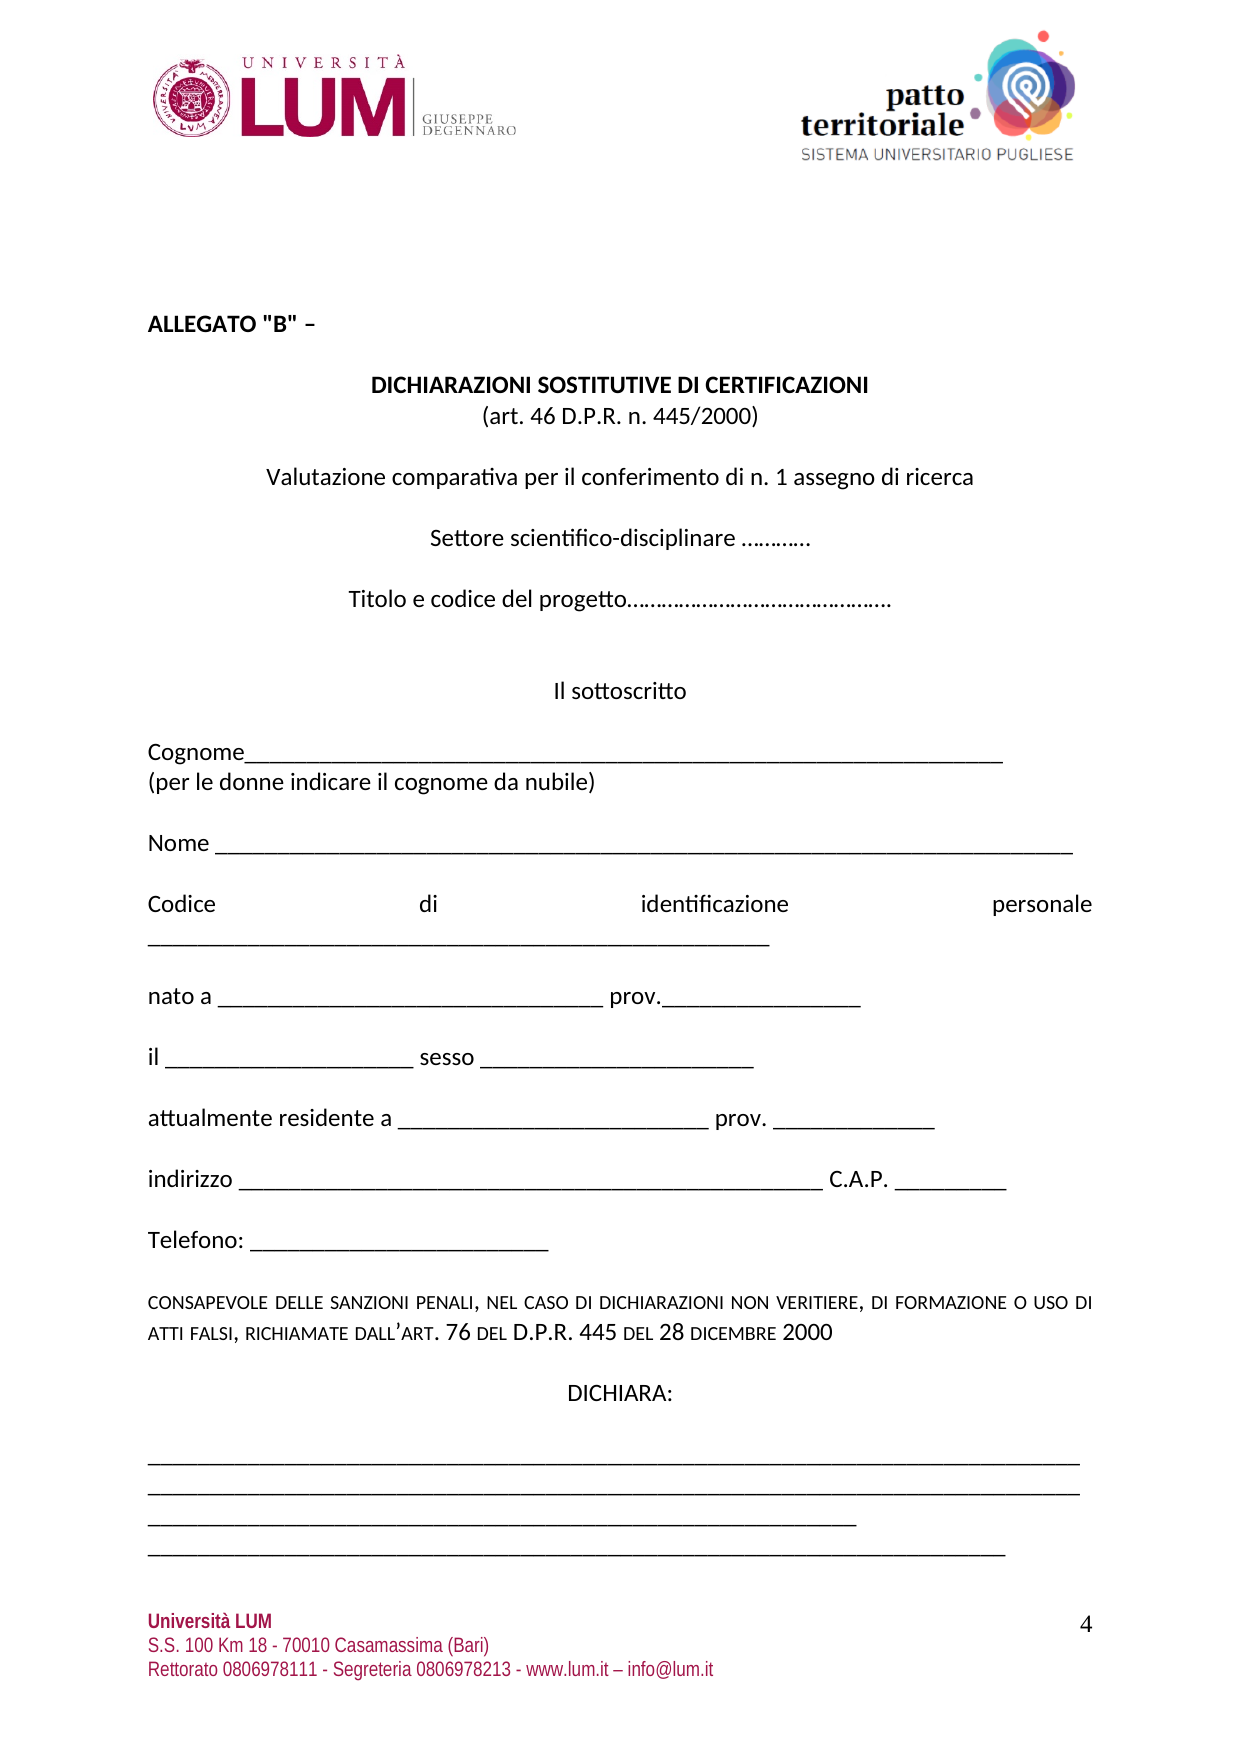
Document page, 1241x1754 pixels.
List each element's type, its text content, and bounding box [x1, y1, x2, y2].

text consapevole delle sanzioni penali, nel caso di dichiarazioni non veritiere, di formazione o uso di atti falsi, richiamate dall’art. 76 del D.P.R. 445 del 28 dicembre 2000 [148, 1285, 1092, 1346]
text Nome _____________________________________________________________________ [148, 827, 1092, 858]
text Il sottoscritto [148, 675, 1092, 705]
picture [795, 29, 1082, 162]
text Telefono: ________________________ [148, 1224, 1092, 1255]
text Cognome_____________________________________________________________ [148, 736, 1092, 766]
text il ____________________ sesso ______________________ [148, 1041, 1092, 1072]
text (art. 46 D.P.R. n. 445/2000) [148, 400, 1092, 431]
text attualmente residente a _________________________ prov. _____________ [148, 1102, 1092, 1133]
text dichiara: [148, 1377, 1092, 1407]
text indirizzo _______________________________________________ C.A.P. _________ [148, 1163, 1092, 1194]
text (per le donne indicare il cognome da nubile) [148, 766, 1092, 797]
text Settore scientifico-disciplinare ………… [148, 522, 1092, 553]
text _______________________________________________________________________________________________________________________________________________________________________________________________________________ [148, 1438, 1092, 1529]
text nato a _______________________________ prov.________________ [148, 980, 1092, 1011]
text ALLEGATO "B" – [148, 308, 1092, 339]
text Titolo e codice del progetto………………………………………. [148, 583, 1092, 614]
text Valutazione comparativa per il conferimento di n. 1 assegno di ricerca [148, 461, 1092, 492]
picture [153, 54, 516, 137]
text DICHIARAZIONI SOSTITUTIVE DI CERTIFICAZIONI [148, 369, 1092, 400]
text _____________________________________________________________________ [148, 1529, 1092, 1560]
text Codice di identificazione personale __________________________________________________ [148, 888, 1092, 949]
